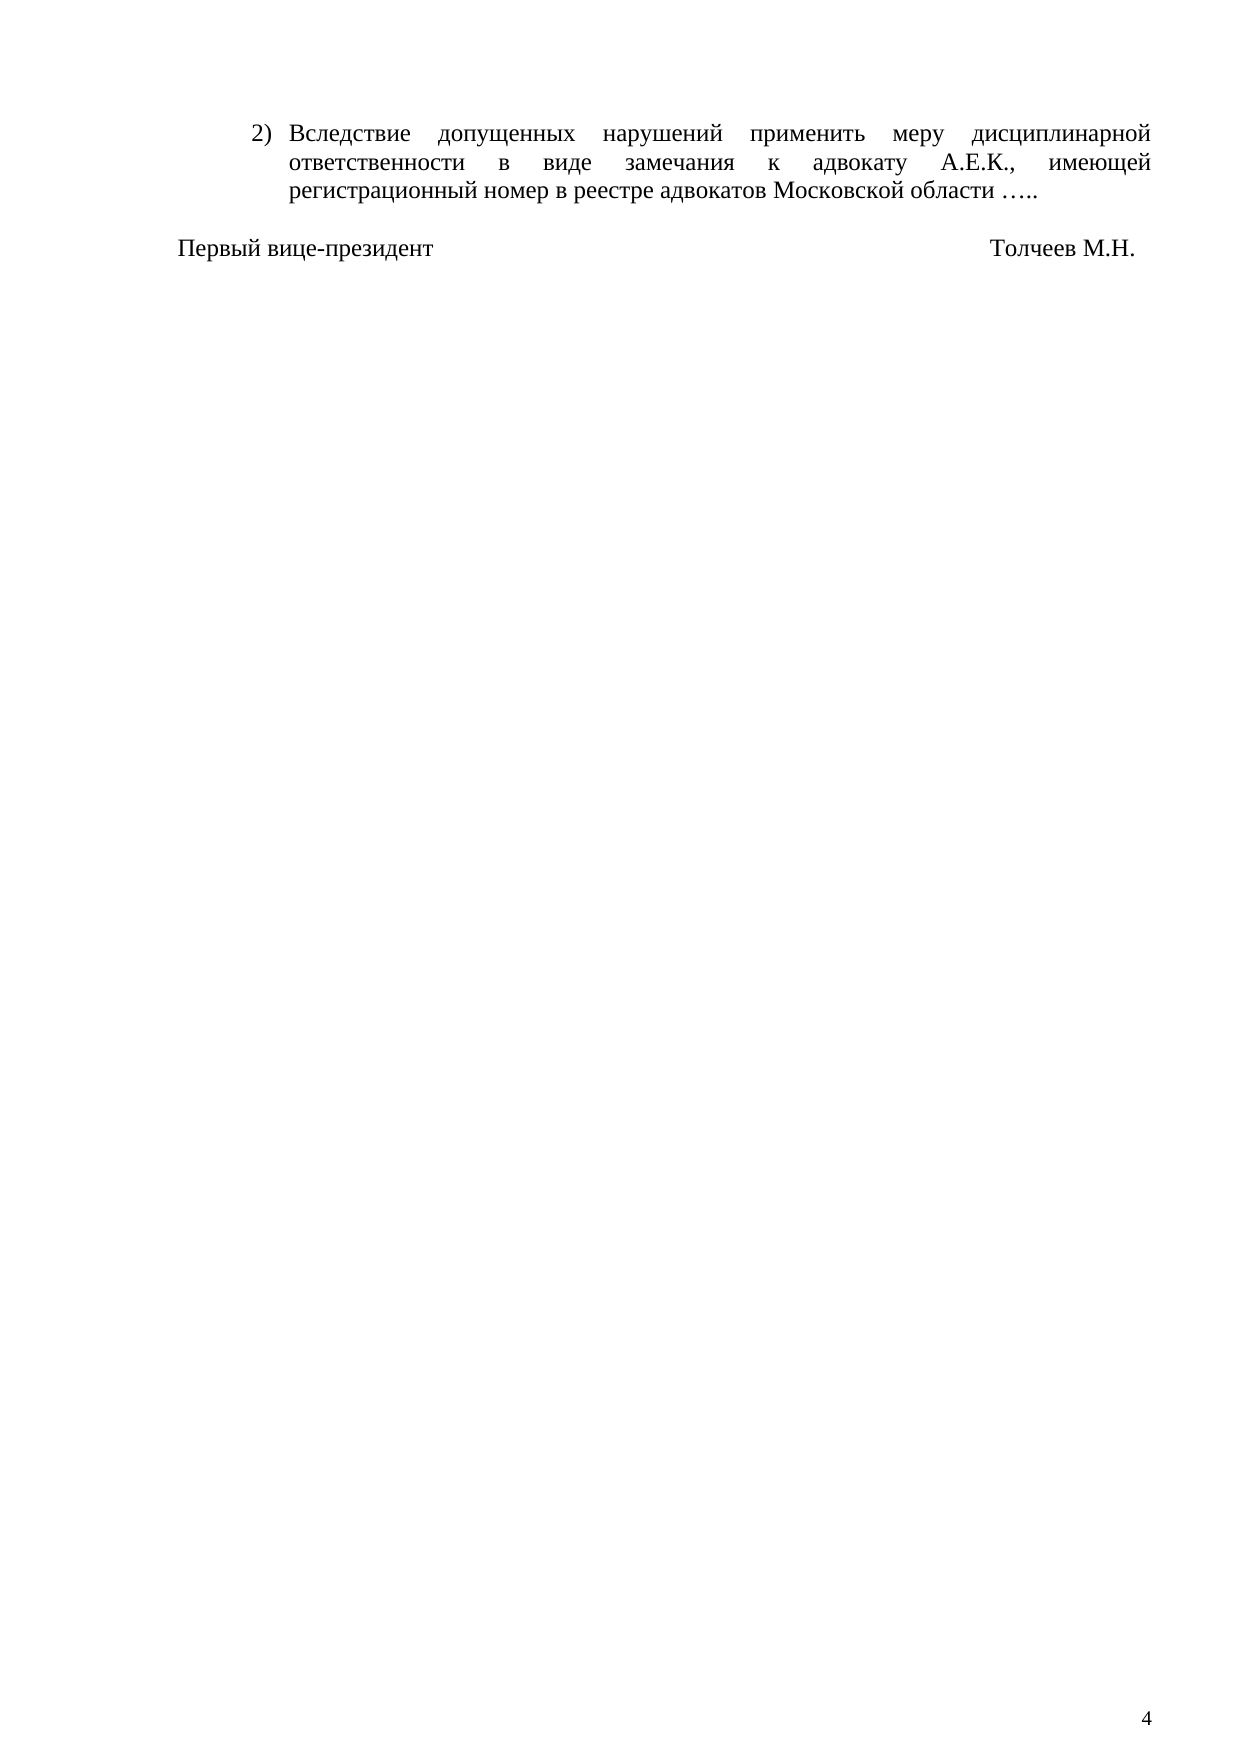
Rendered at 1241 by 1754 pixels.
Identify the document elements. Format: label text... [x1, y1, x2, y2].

text Первый вице-президент Толчеев М.Н. [177, 204, 1152, 262]
list Вследствие допущенных нарушений применить меру дисциплинарной ответственности в виде замечания к адвокату А.Е.К., имеющей регистрационный номер в реестре адвокатов Московской области ….. [251, 118, 1152, 204]
